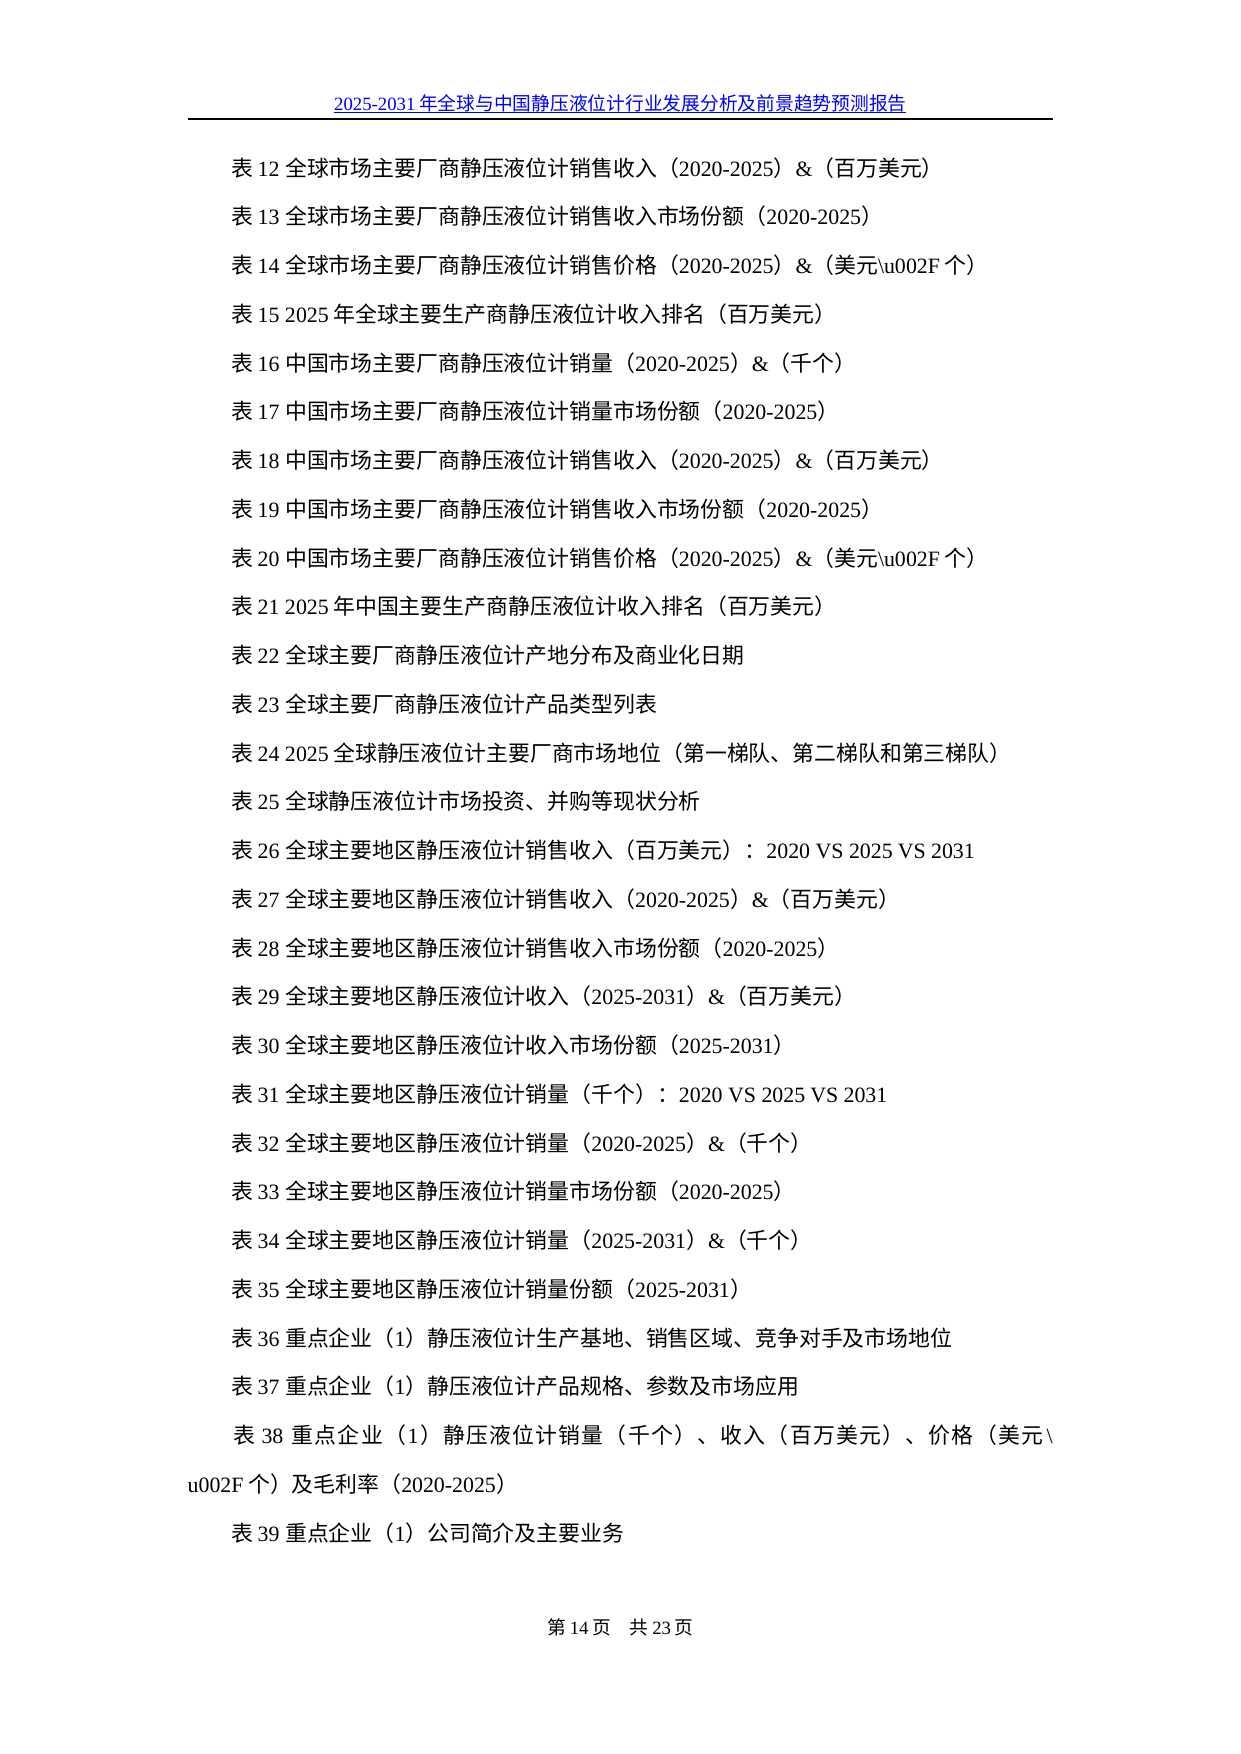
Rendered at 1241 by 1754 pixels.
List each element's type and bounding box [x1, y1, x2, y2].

text [187, 150, 1053, 1548]
